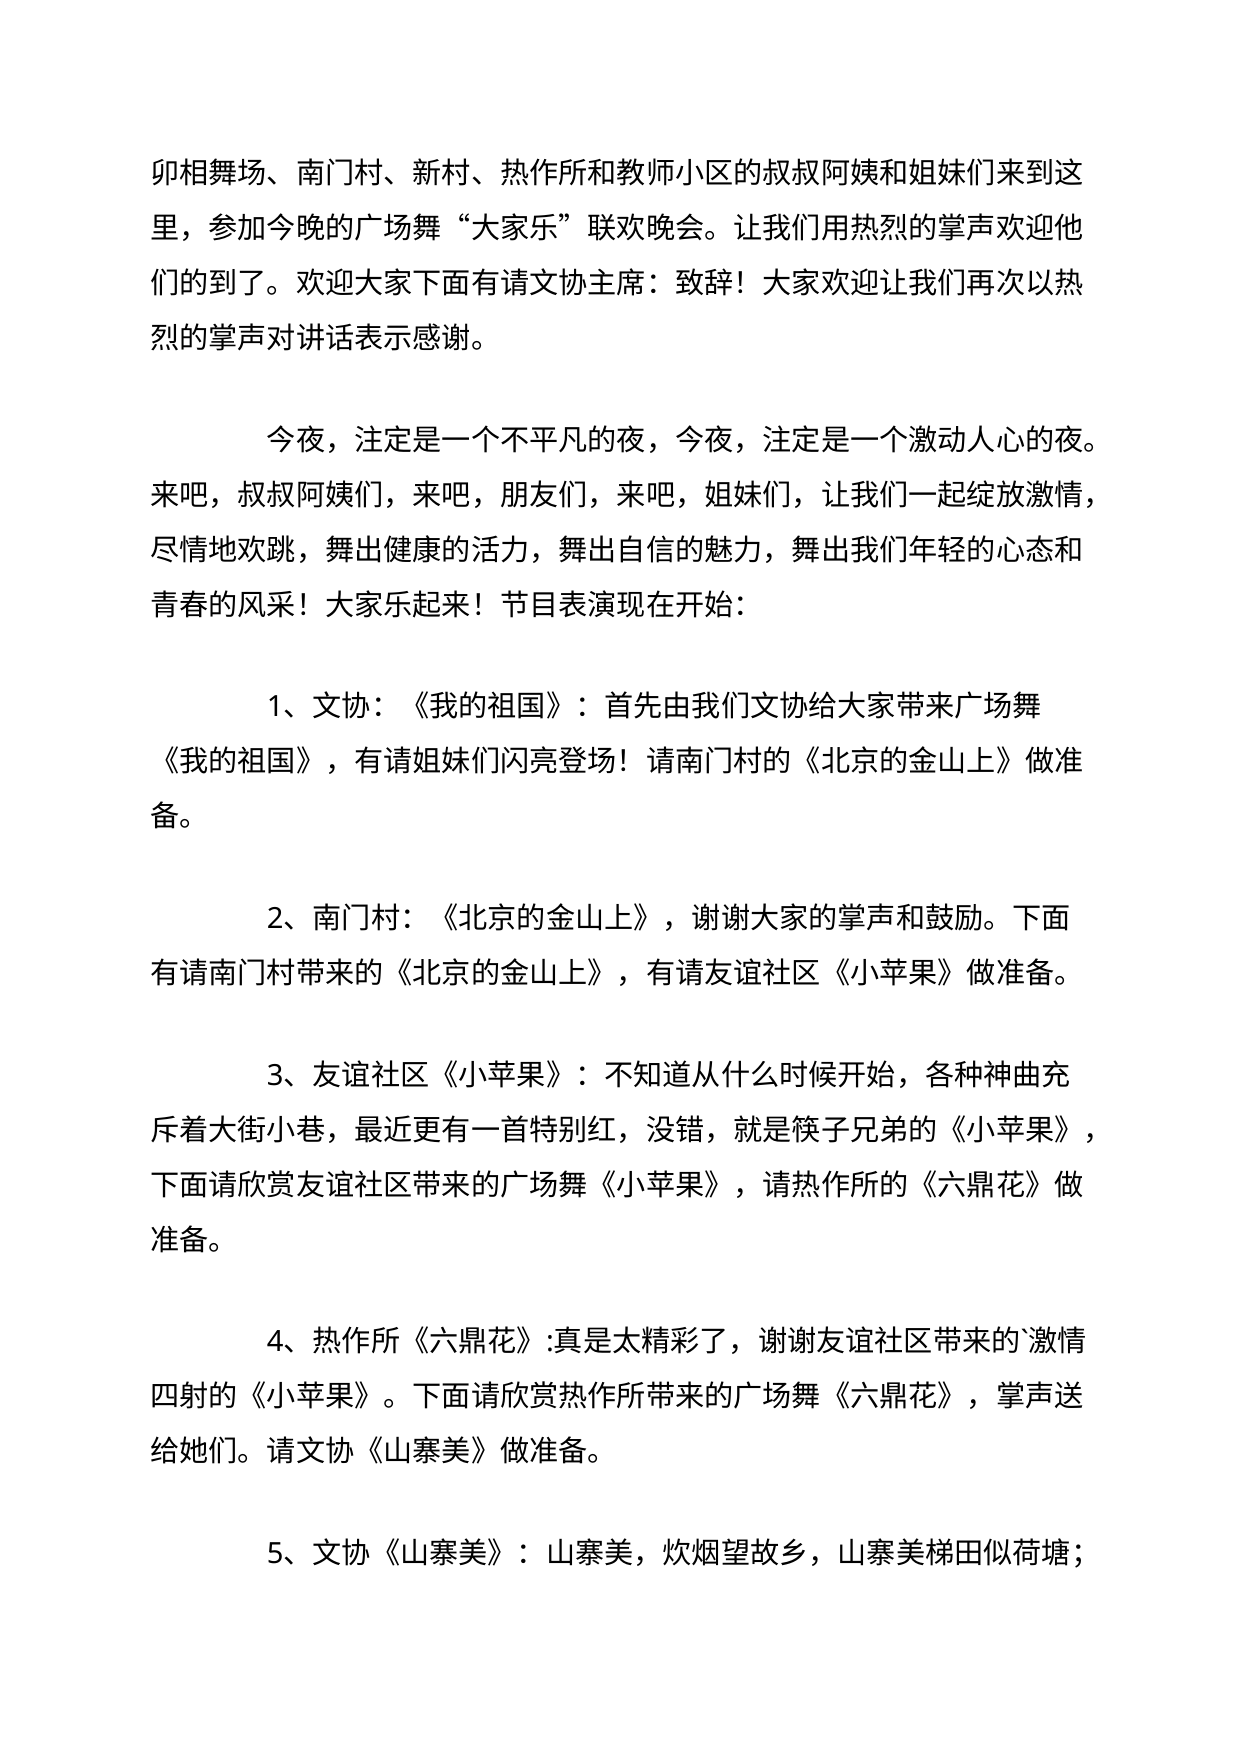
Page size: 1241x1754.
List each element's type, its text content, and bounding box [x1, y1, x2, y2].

text 1、文协：《我的祖国》：首先由我们文协给大家带来广场舞《我的祖国》，有请姐妹们闪亮登场！请南门村的《北京的金山上》做准备。 [150, 683, 1090, 835]
text 4、热作所《六鼎花》:真是太精彩了，谢谢友谊社区带来的`激情四射的《小苹果》。下面请欣赏热作所带来的广场舞《六鼎花》，掌声送给她们。请文协《山寨美》做准备。 [150, 1318, 1090, 1470]
text 2、南门村：《北京的金山上》，谢谢大家的掌声和鼓励。下面有请南门村带来的《北京的金山上》，有请友谊社区《小苹果》做准备。 [150, 894, 1090, 992]
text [150, 150, 1090, 357]
text 3、友谊社区《小苹果》：不知道从什么时候开始，各种神曲充斥着大街小巷，最近更有一首特别红，没错，就是筷子兄弟的《小苹果》，下面请欣赏友谊社区带来的广场舞《小苹果》，请热作所的《六鼎花》做准备。 [150, 1051, 1090, 1258]
text 今夜，注定是一个不平凡的夜，今夜，注定是一个激动人心的夜。来吧，叔叔阿姨们，来吧，朋友们，来吧，姐妹们，让我们一起绽放激情，尽情地欢跳，舞出健康的活力，舞出自信的魅力，舞出我们年轻的心态和青春的风采！大家乐起来！节目表演现在开始： [150, 416, 1090, 623]
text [150, 1529, 1090, 1572]
